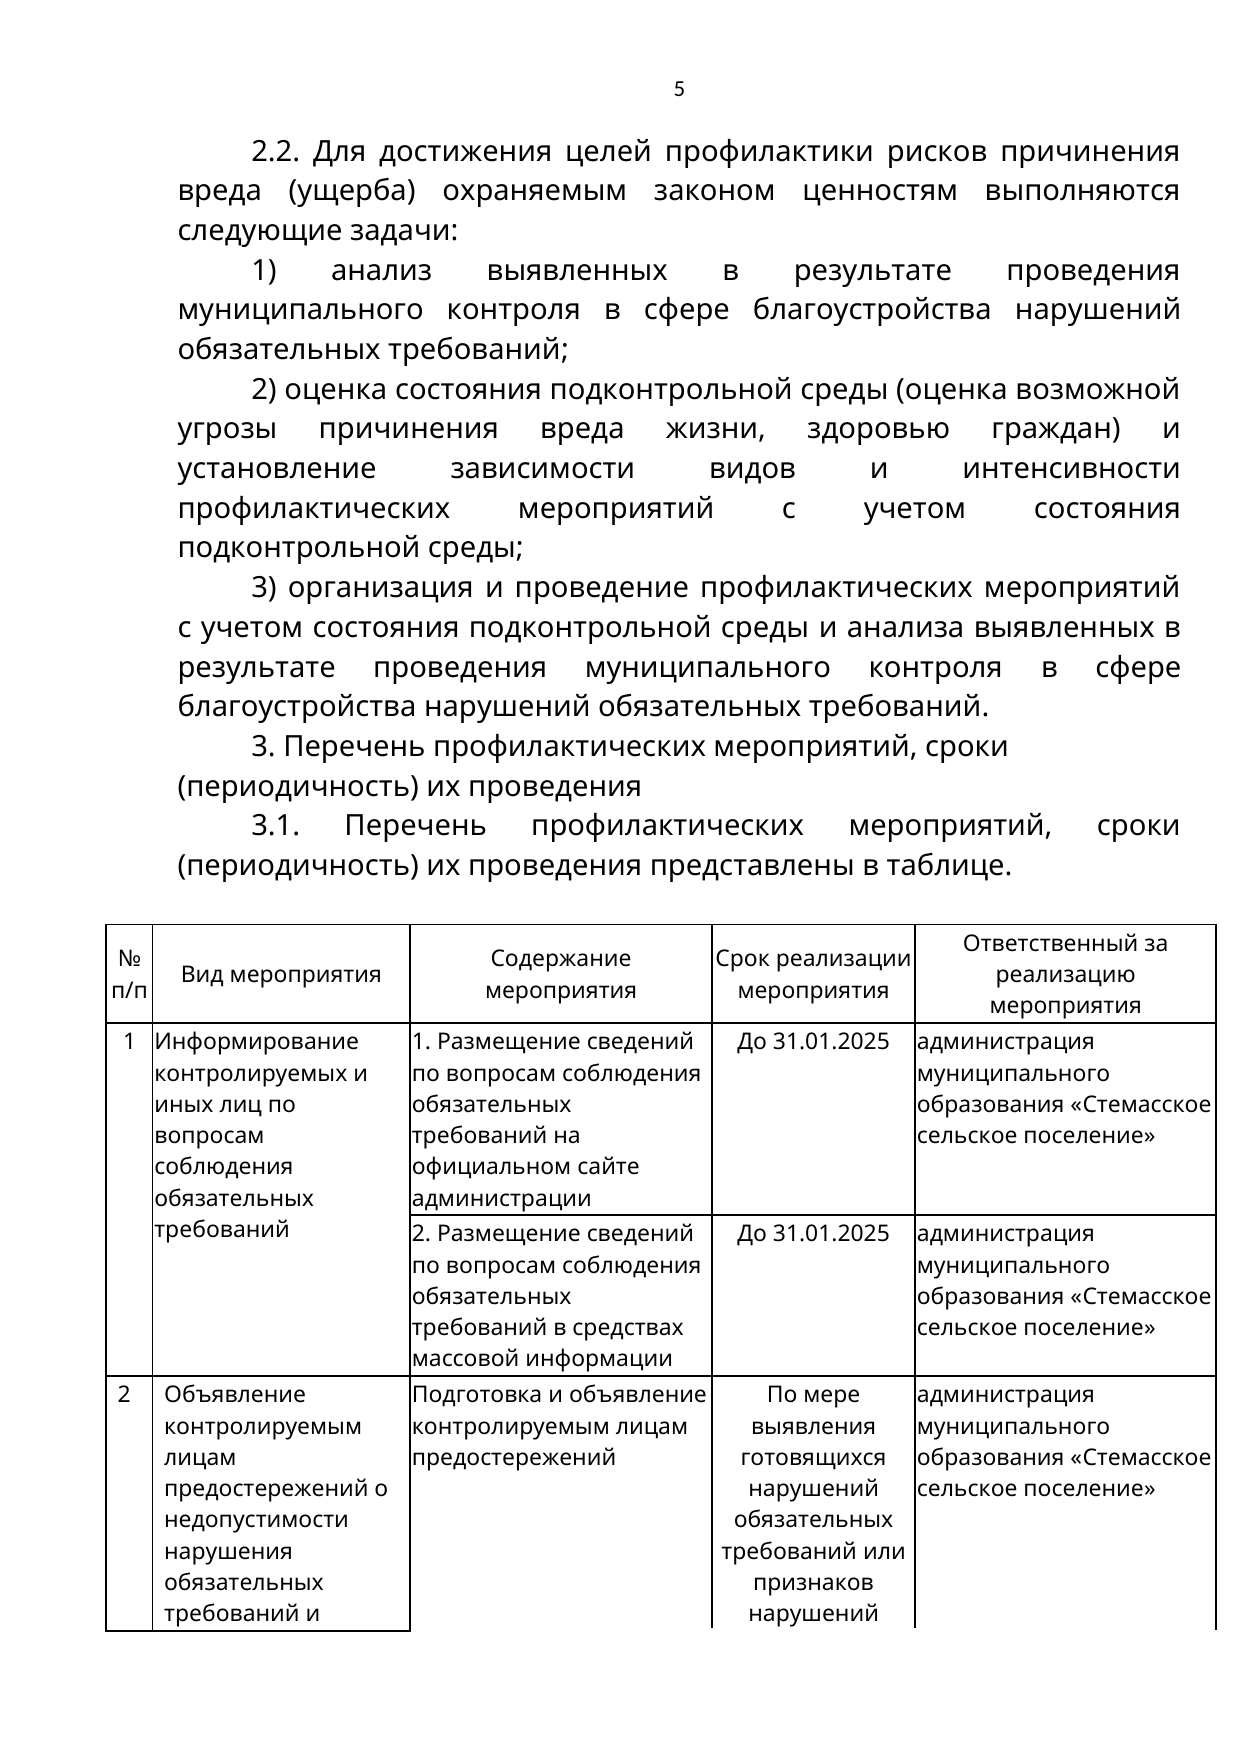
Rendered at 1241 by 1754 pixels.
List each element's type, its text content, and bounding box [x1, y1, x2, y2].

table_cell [411, 1377, 712, 1630]
table_cell До 31.01.2025 [713, 1024, 914, 1214]
text 2) оценка состояния подконтрольной среды (оценка возможной угрозы причинения вреда жизни, здоровью граждан) и установление зависимости видов и интенсивности профилактических мероприятий с учетом состояния подконтрольной среды; [177, 368, 1181, 566]
table_cell Информирование контролируемых и иных лиц по вопросам соблюдения обязательных требований [153, 1024, 409, 1375]
text 1) анализ выявленных в результате проведения муниципального контроля в сфере благоустройства нарушений обязательных требований; [177, 249, 1181, 368]
table_cell До 31.01.2025 [713, 1216, 914, 1375]
table_header Срок реализации мероприятия [713, 925, 914, 1022]
table_cell 2 [107, 1377, 152, 1630]
text 3.1. Перечень профилактических мероприятий, сроки (периодичность) их проведения представлены в таблице. [177, 804, 1181, 884]
text 3) организация и проведение профилактических мероприятий с учетом состояния подконтрольной среды и анализа выявленных в результате проведения муниципального контроля в сфере благоустройства нарушений обязательных требований. [177, 566, 1181, 725]
table_cell администрация муниципального образования «Стемасское сельское поселение» [916, 1024, 1215, 1214]
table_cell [712, 1377, 915, 1630]
text 2.2. Для достижения целей профилактики рисков причинения вреда (ущерба) охраняемым законом ценностям выполняются следующие задачи: [177, 130, 1181, 249]
table_header Содержание мероприятия [411, 925, 711, 1022]
table_cell администрация муниципального образования «Стемасское сельское поселение» [916, 1216, 1215, 1375]
table_cell 1. Размещение сведений по вопросам соблюдения обязательных требований на официальном сайте администрации [411, 1024, 711, 1214]
text 3. Перечень профилактических мероприятий, сроки (периодичность) их проведения [177, 725, 1181, 804]
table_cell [153, 1377, 409, 1630]
table_header Ответственный за реализацию мероприятия [916, 925, 1215, 1022]
table_header № п/п [107, 925, 152, 1022]
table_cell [915, 1377, 1215, 1630]
table_header Вид мероприятия [153, 925, 409, 1022]
table_cell 1 [107, 1024, 152, 1375]
table_cell 2. Размещение сведений по вопросам соблюдения обязательных требований в средствах массовой информации [411, 1216, 711, 1375]
